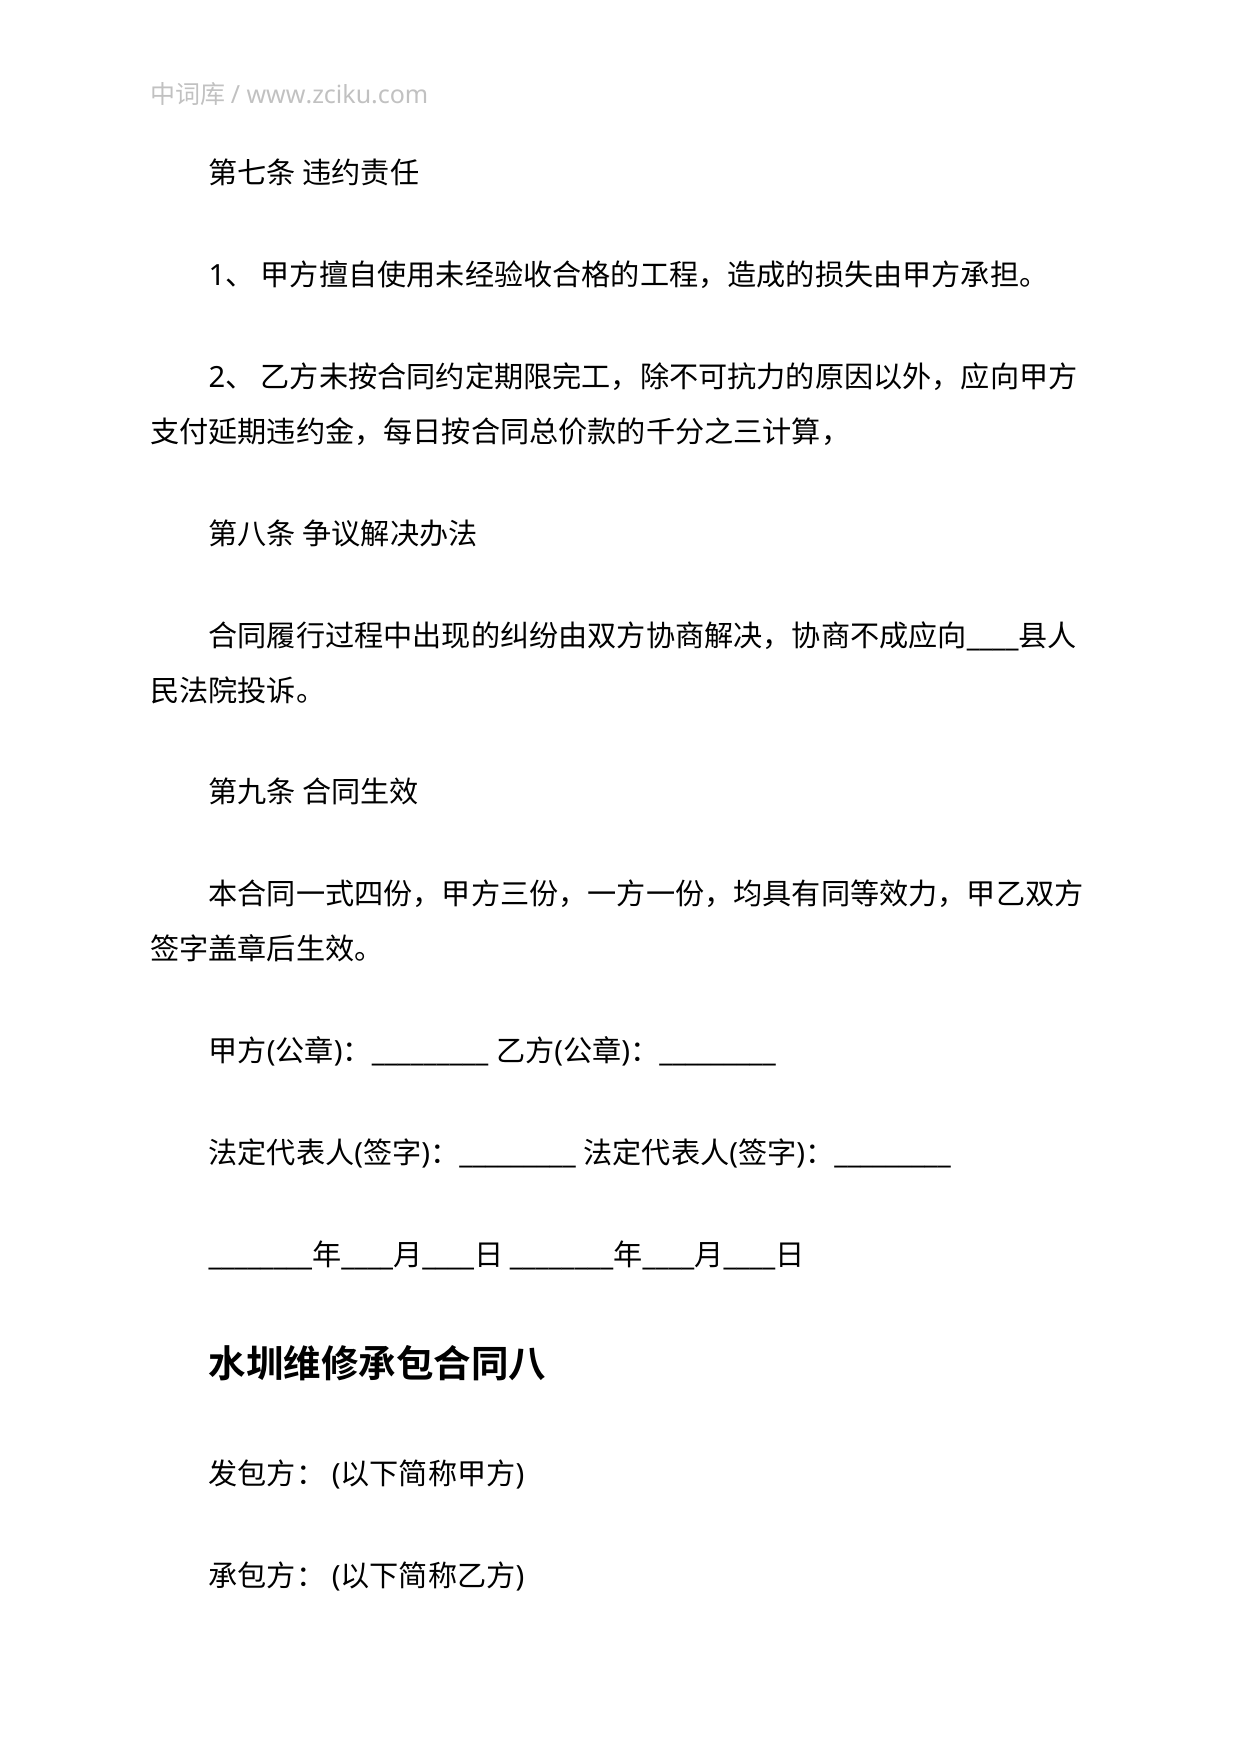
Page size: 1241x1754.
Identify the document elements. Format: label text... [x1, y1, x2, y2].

text ________年____月____日 ________年____月____日 [150, 1231, 1090, 1274]
text 1、 甲方擅自使用未经验收合格的工程，造成的损失由甲方承担。 [150, 252, 1090, 294]
text 第八条 争议解决办法 [150, 511, 1090, 553]
text 第九条 合同生效 [150, 769, 1090, 811]
text 合同履行过程中出现的纠纷由双方协商解决，协商不成应向____县人民法院投诉。 [150, 612, 1090, 709]
text 水圳维修承包合同八 [150, 1333, 1090, 1388]
text 第七条 违约责任 [150, 150, 1090, 192]
text 发包方： (以下简称甲方) [150, 1451, 1090, 1493]
text 甲方(公章)：_________ 乙方(公章)：_________ [150, 1027, 1090, 1070]
text 本合同一式四份，甲方三份，一方一份，均具有同等效力，甲乙双方签字盖章后生效。 [150, 871, 1090, 968]
text 2、 乙方未按合同约定期限完工，除不可抗力的原因以外，应向甲方支付延期违约金，每日按合同总价款的千分之三计算， [150, 354, 1090, 451]
text 承包方： (以下简称乙方) [150, 1553, 1090, 1595]
text 法定代表人(签字)：_________ 法定代表人(签字)：_________ [150, 1129, 1090, 1172]
